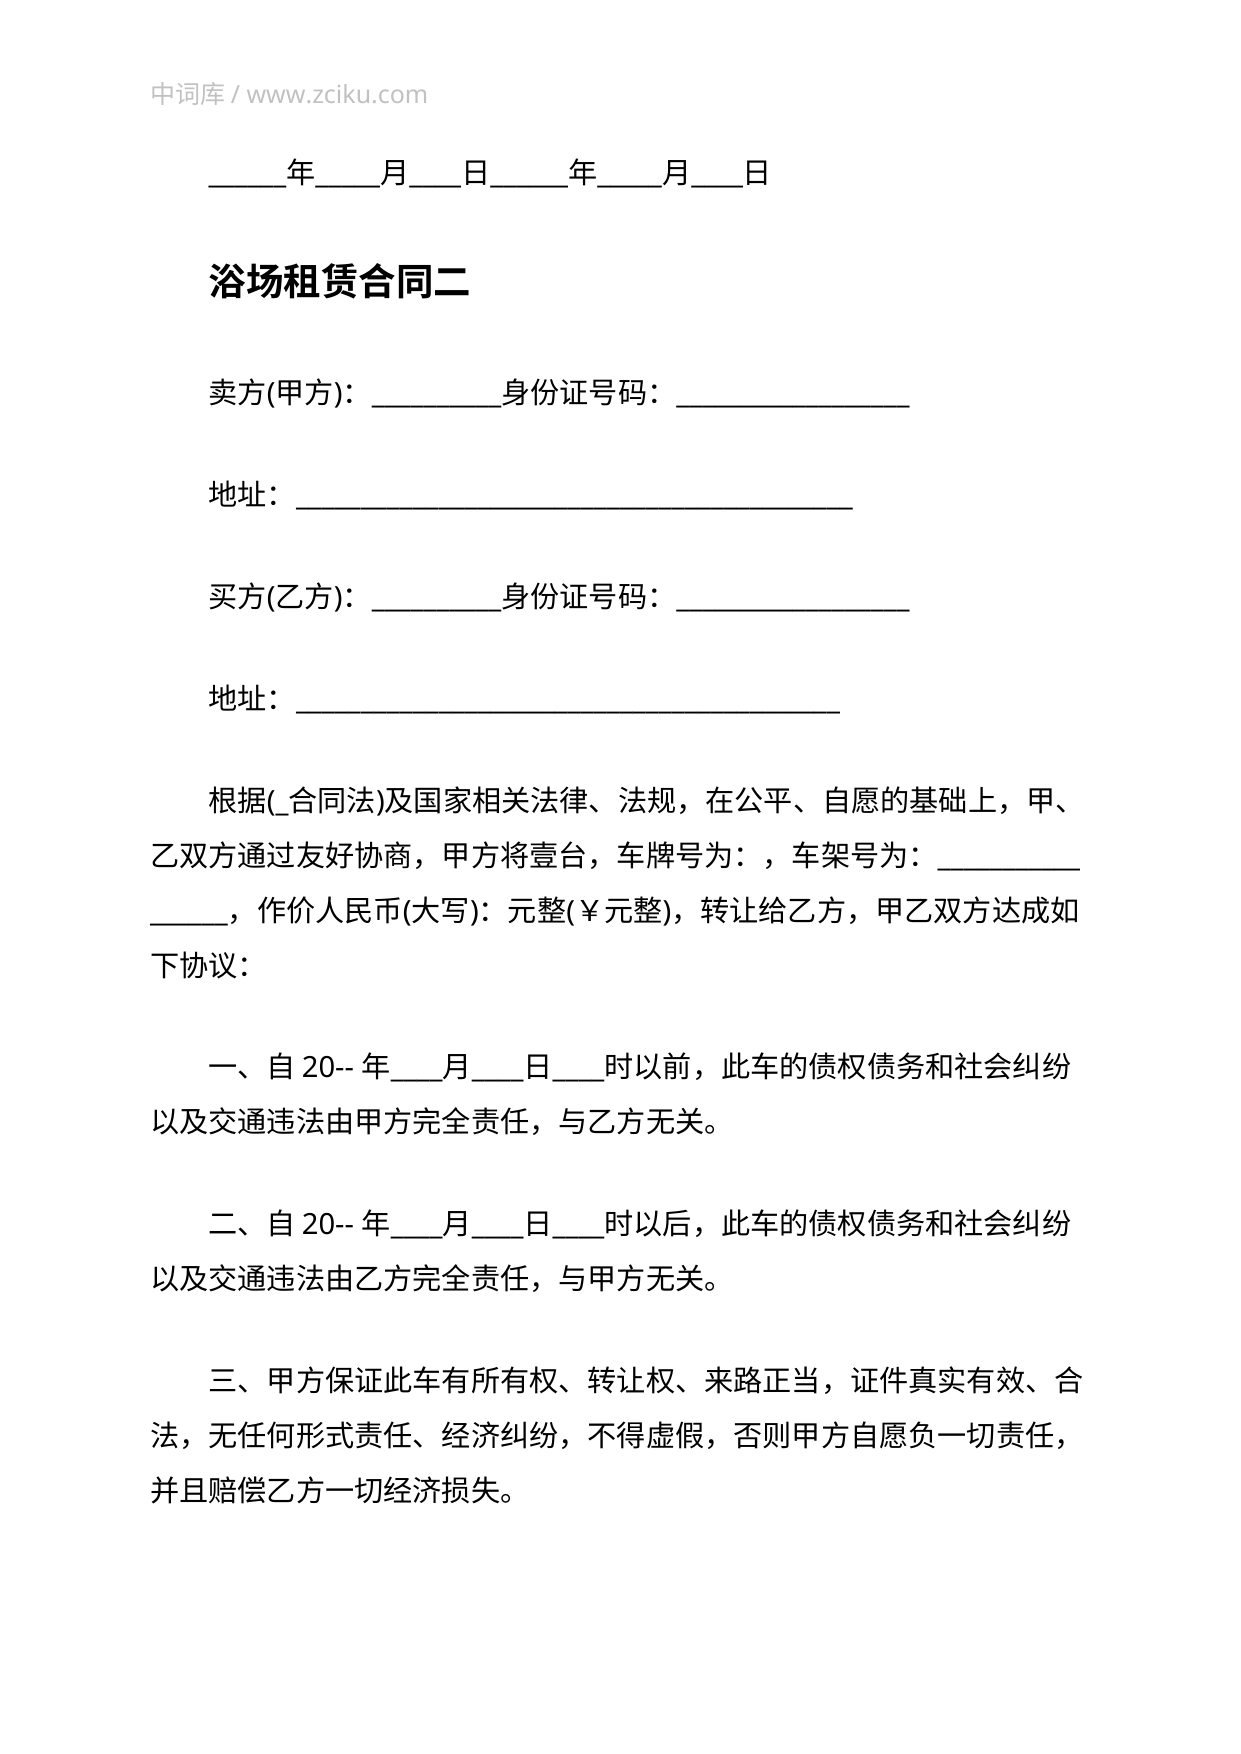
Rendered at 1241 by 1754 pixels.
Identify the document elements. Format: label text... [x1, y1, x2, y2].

text 根据(_合同法)及国家相关法律、法规，在公平、自愿的基础上，甲、乙双方通过友好协商，甲方将壹台，车牌号为：，车架号为：_________________，作价人民币(大写)：元整(￥元整)，转让给乙方，甲乙双方达成如下协议： [150, 777, 1090, 984]
text 二、自20-- 年____月____日____时以后，此车的债权债务和社会纠纷以及交通违法由乙方完全责任，与甲方无关。 [150, 1201, 1090, 1298]
text 地址：___________________________________________ [150, 471, 1090, 514]
text 三、甲方保证此车有所有权、转让权、来路正当，证件真实有效、合法，无任何形式责任、经济纠纷，不得虚假，否则甲方自愿负一切责任，并且赔偿乙方一切经济损失。 [150, 1358, 1090, 1510]
text 浴场租赁合同二 [150, 252, 1090, 306]
text 买方(乙方)：__________身份证号码：__________________ [150, 573, 1090, 616]
text 地址：__________________________________________ [150, 675, 1090, 718]
text ______年_____月____日______年_____月____日 [150, 150, 1090, 192]
text 一、自20-- 年____月____日____时以前，此车的债权债务和社会纠纷以及交通违法由甲方完全责任，与乙方无关。 [150, 1044, 1090, 1141]
text 卖方(甲方)：__________身份证号码：__________________ [150, 369, 1090, 412]
